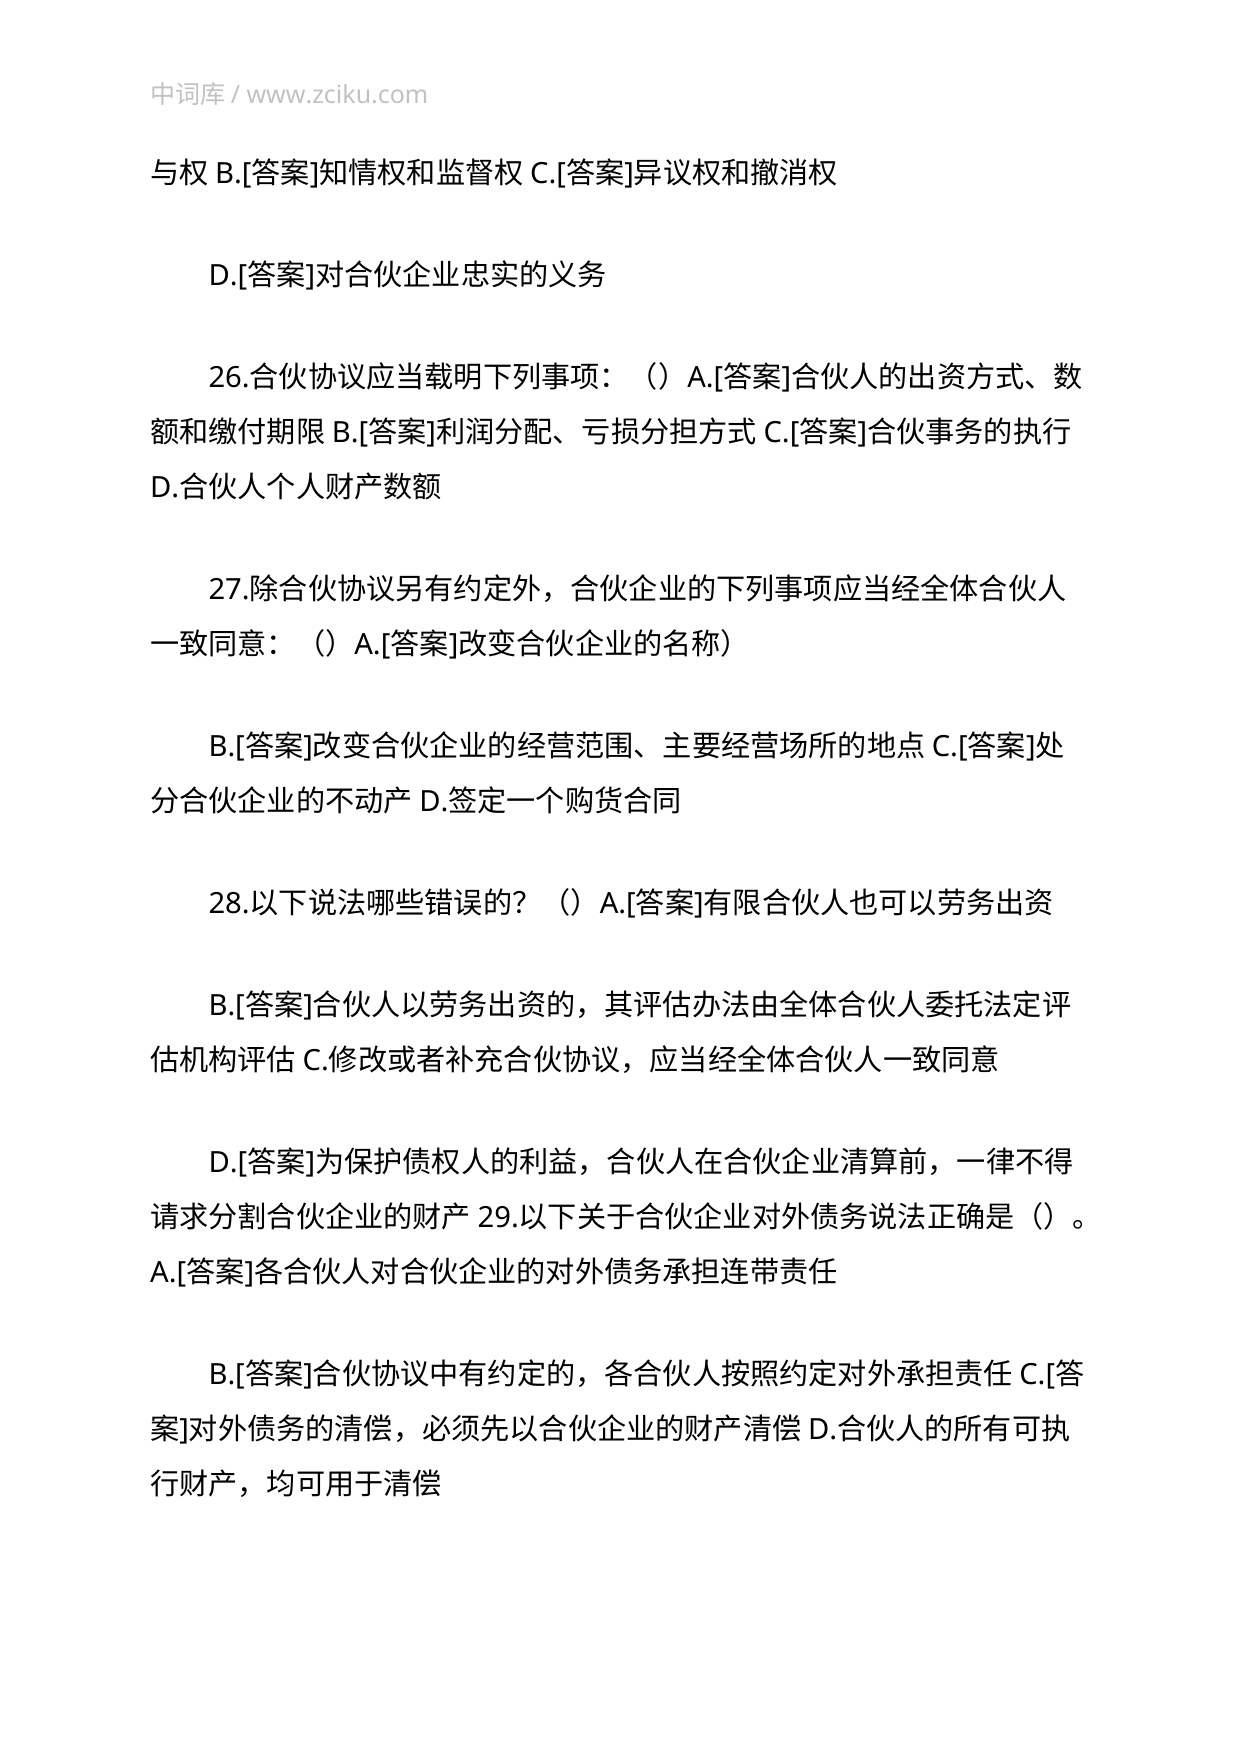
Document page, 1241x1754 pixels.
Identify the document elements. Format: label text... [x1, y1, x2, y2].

text 28.以下说法哪些错误的？（）A.[答案]有限合伙人也可以劳务出资 [150, 880, 1090, 922]
text D.[答案]对合伙企业忠实的义务 [150, 252, 1090, 294]
text 26.合伙协议应当载明下列事项：（）A.[答案]合伙人的出资方式、数额和缴付期限 B.[答案]利润分配、亏损分担方式 C.[答案]合伙事务的执行 D.合伙人个人财产数额 [150, 354, 1090, 506]
text B.[答案]合伙人以劳务出资的，其评估办法由全体合伙人委托法定评估机构评估 C.修改或者补充合伙协议，应当经全体合伙人一致同意 [150, 982, 1090, 1079]
text B.[答案]改变合伙企业的经营范围、主要经营场所的地点 C.[答案]处分合伙企业的不动产 D.签定一个购货合同 [150, 723, 1090, 820]
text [150, 150, 1090, 192]
text 27.除合伙协议另有约定外，合伙企业的下列事项应当经全体合伙人一致同意：（）A.[答案]改变合伙企业的名称） [150, 566, 1090, 663]
text B.[答案]合伙协议中有约定的，各合伙人按照约定对外承担责任 C.[答案]对外债务的清偿，必须先以合伙企业的财产清偿 D.合伙人的所有可执行财产，均可用于清偿 [150, 1351, 1090, 1503]
text D.[答案]为保护债权人的利益，合伙人在合伙企业清算前，一律不得请求分割合伙企业的财产 29.以下关于合伙企业对外债务说法正确是（）。A.[答案]各合伙人对合伙企业的对外债务承担连带责任 [150, 1139, 1090, 1291]
